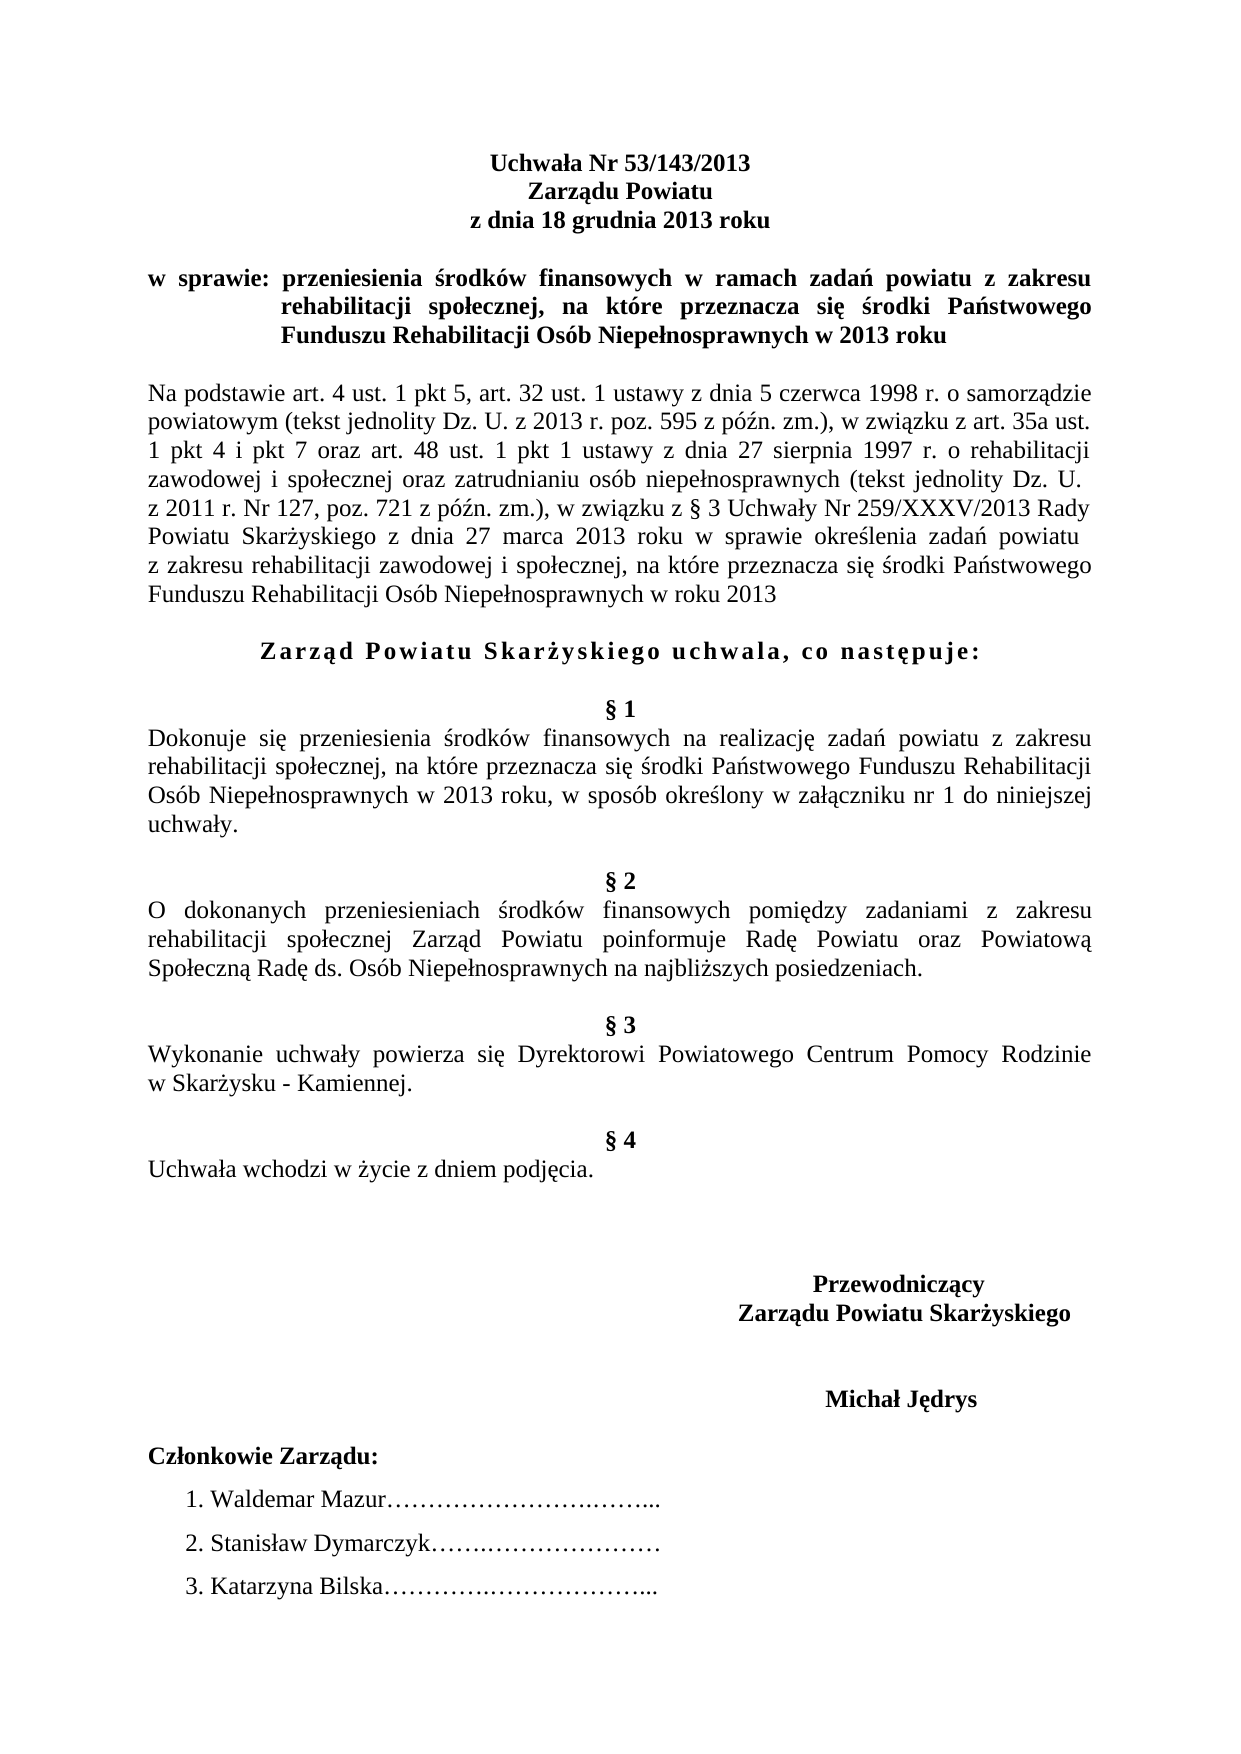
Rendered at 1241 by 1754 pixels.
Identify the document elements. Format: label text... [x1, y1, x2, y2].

text Michał Jędrys [664, 1384, 1093, 1413]
text Uchwała wchodzi w życie z dniem podjęcia. [148, 1154, 1093, 1183]
text 3. Katarzyna Bilska………….………………... [148, 1571, 1093, 1599]
text § 2 [148, 866, 1093, 895]
text Zarządu Powiatu [148, 176, 1093, 205]
text z dnia 18 grudnia 2013 roku [148, 205, 1093, 234]
text Na podstawie art. 4 ust. 1 pkt 5, art. 32 ust. 1 ustawy z dnia 5 czerwca 1998 r. o samorządzie powiatowym (tekst jednolity Dz. U. z 2013 r. poz. 595 z późn. zm.), w związku z art. 35a ust. 1 pkt 4 i pkt 7 oraz art. 48 ust. 1 pkt 1 ustawy z dnia 27 sierpnia 1997 r. o rehabilitacji zawodowej i społecznej oraz zatrudnianiu osób niepełnosprawnych (tekst jednolity Dz. U. z 2011 r. Nr 127, poz. 721 z późn. zm.), w związku z § 3 Uchwały Nr 259/XXXV/2013 Rady Powiatu Skarżyskiego z dnia 27 marca 2013 roku w sprawie określenia zadań powiatu z zakresu rehabilitacji zawodowej i społecznej, na które przeznacza się środki Państwowego Funduszu Rehabilitacji Osób Niepełnosprawnych w roku 2013 [148, 378, 1093, 608]
text § 1 [148, 694, 1093, 723]
text Uchwała Nr 53/143/2013 [148, 148, 1093, 176]
text w sprawie: przeniesienia środków finansowych w ramach zadań powiatu z zakresu rehabilitacji społecznej, na które przeznacza się środki Państwowego Funduszu Rehabilitacji Osób Niepełnosprawnych w 2013 roku [148, 263, 1093, 349]
text O dokonanych przeniesieniach środków finansowych pomiędzy zadaniami z zakresu rehabilitacji społecznej Zarząd Powiatu poinformuje Radę Powiatu oraz Powiatową Społeczną Radę ds. Osób Niepełnosprawnych na najbliższych posiedzeniach. [148, 895, 1093, 981]
text 2. Stanisław Dymarczyk…….………………… [148, 1528, 1093, 1556]
text § 3 [148, 1010, 1093, 1039]
text Zarządu Powiatu Skarżyskiego [664, 1298, 1093, 1326]
text Zarząd Powiatu Skarżyskiego uchwala, co następuje: [148, 636, 1093, 665]
text Przewodniczący [664, 1269, 1093, 1298]
text Wykonanie uchwały powierza się Dyrektorowi Powiatowego Centrum Pomocy Rodzinie w Skarżysku - Kamiennej. [148, 1039, 1093, 1096]
text Członkowie Zarządu: [148, 1441, 1093, 1470]
text Dokonuje się przeniesienia środków finansowych na realizację zadań powiatu z zakresu rehabilitacji społecznej, na które przeznacza się środki Państwowego Funduszu Rehabilitacji Osób Niepełnosprawnych w 2013 roku, w sposób określony w załączniku nr 1 do niniejszej uchwały. [148, 723, 1093, 838]
text 1. Waldemar Mazur…………………….……... [166, 1484, 1093, 1513]
text § 4 [148, 1125, 1093, 1154]
